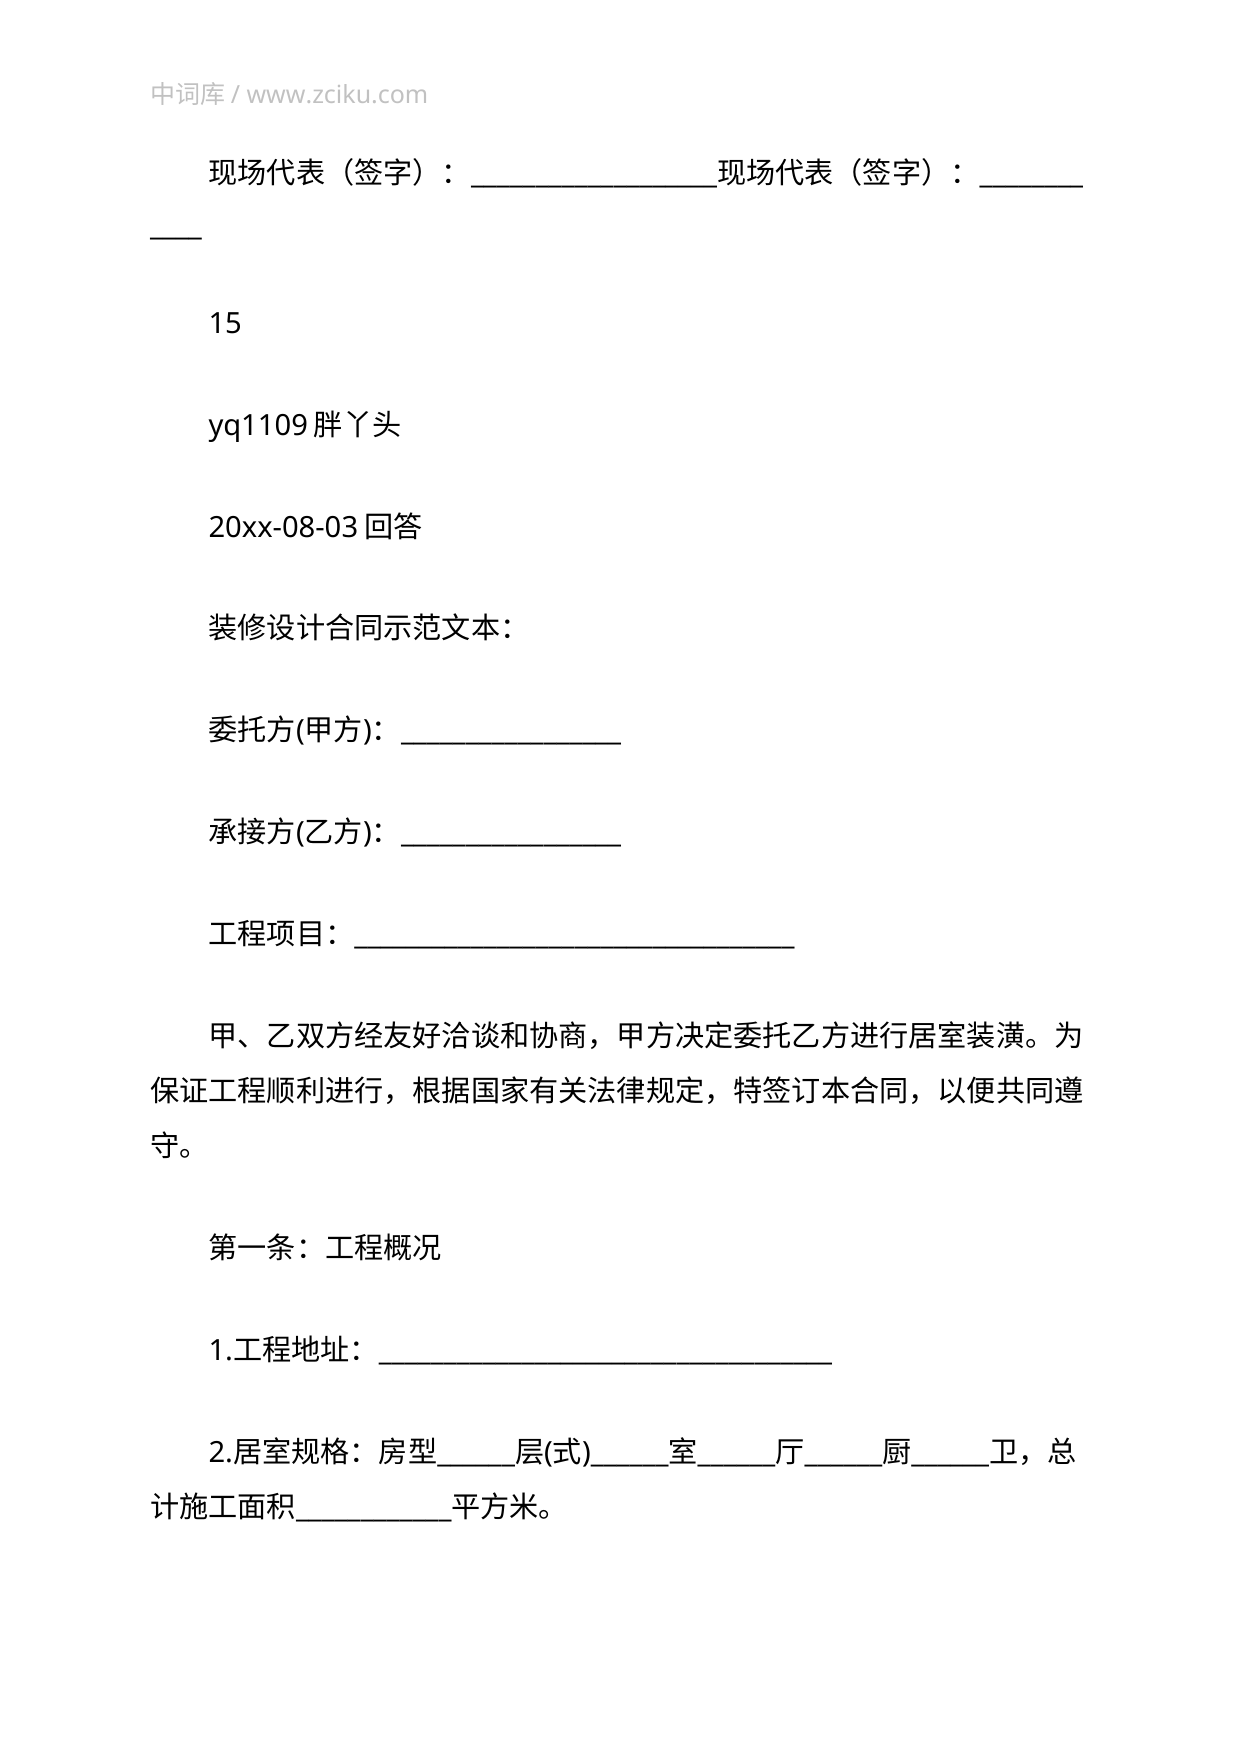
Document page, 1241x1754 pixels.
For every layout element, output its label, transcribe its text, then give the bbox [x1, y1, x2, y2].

text 15 [150, 303, 1090, 342]
text 甲、乙双方经友好洽谈和协商，甲方决定委托乙方进行居室装潢。为保证工程顺利进行，根据国家有关法律规定，特签订本合同，以便共同遵守。 [150, 1013, 1090, 1165]
text yq1109胖丫头 [150, 401, 1090, 443]
text 委托方(甲方)：_________________ [150, 707, 1090, 749]
text 20xx-08-03回答 [150, 503, 1090, 546]
text 装修设计合同示范文本： [150, 605, 1090, 647]
text 1.工程地址：___________________________________ [150, 1326, 1090, 1368]
text 2.居室规格：房型______层(式)______室______厅______厨______卫，总计施工面积____________平方米。 [150, 1428, 1090, 1526]
text 承接方(乙方)：_________________ [150, 809, 1090, 851]
text 现场代表（签字）：___________________现场代表（签字）：____________ [150, 150, 1090, 244]
text 工程项目：__________________________________ [150, 911, 1090, 953]
text 第一条：工程概况 [150, 1224, 1090, 1267]
